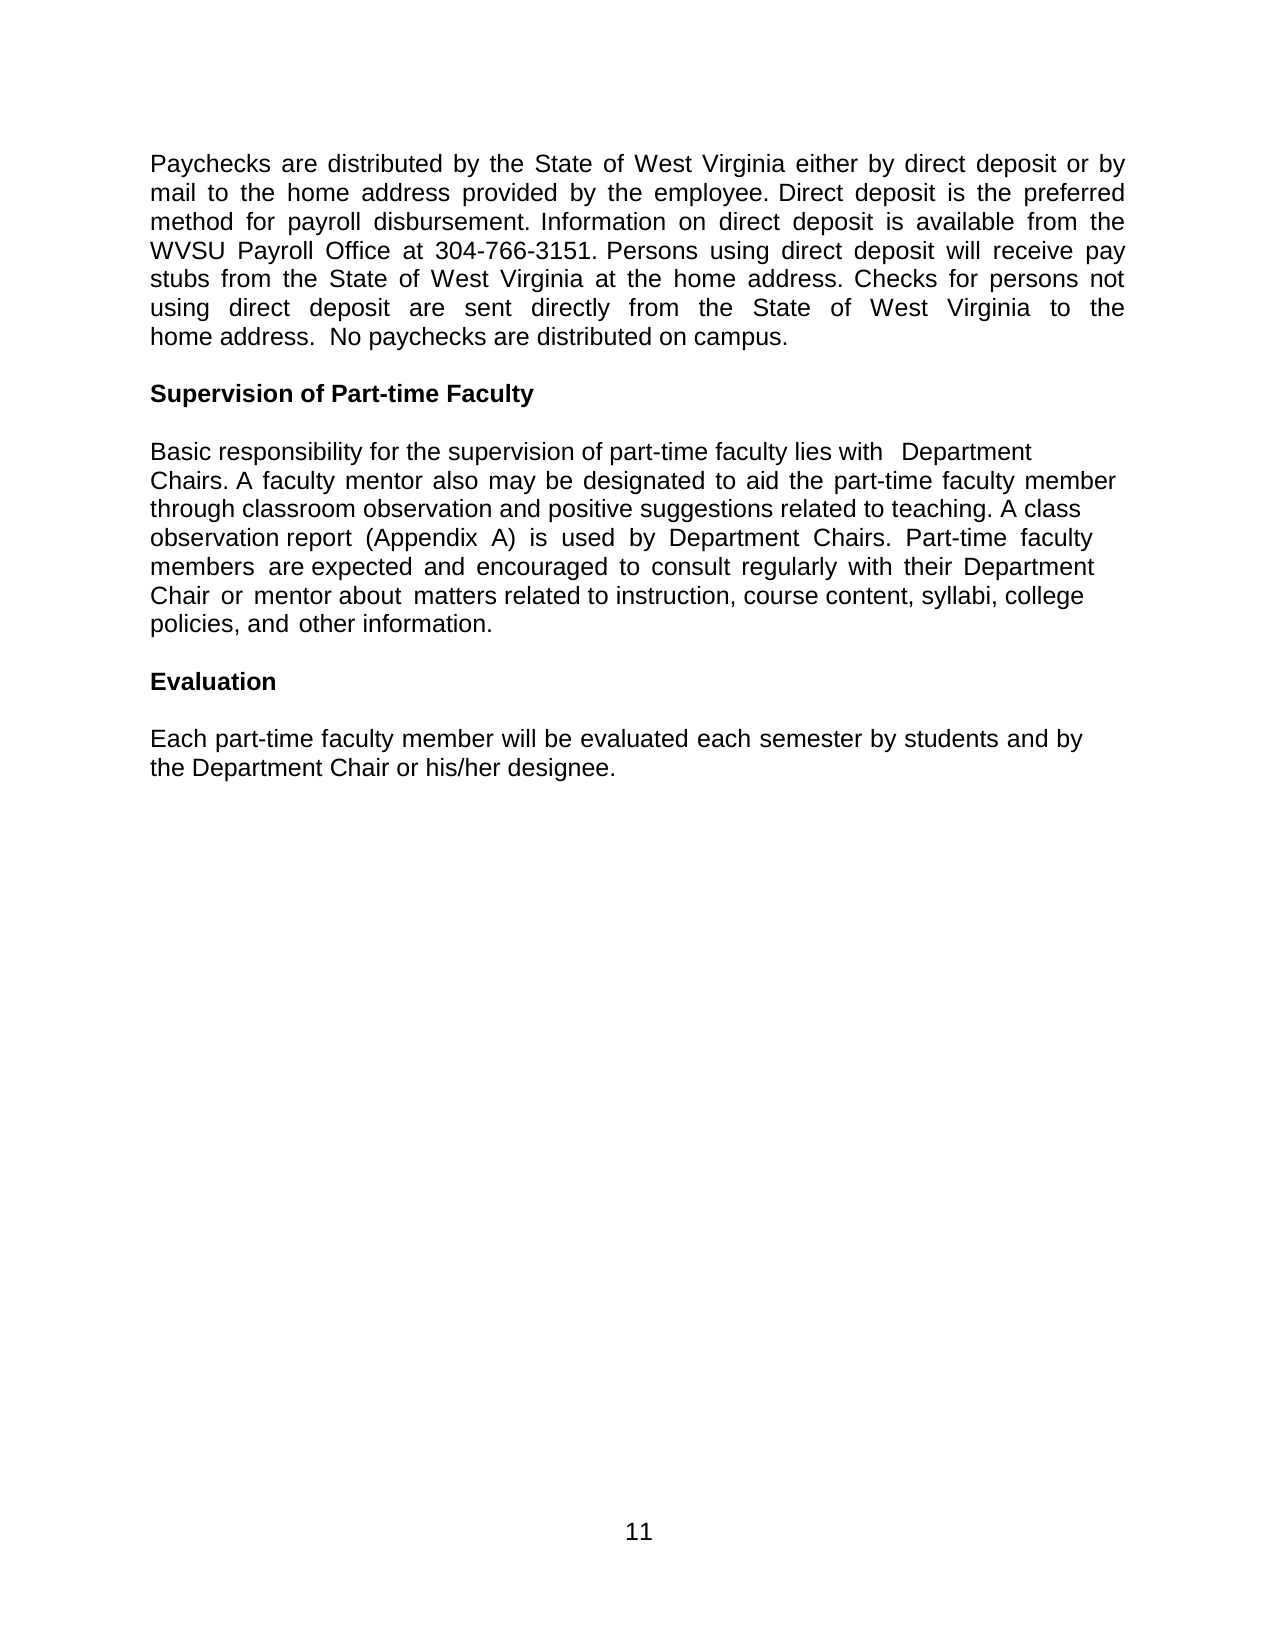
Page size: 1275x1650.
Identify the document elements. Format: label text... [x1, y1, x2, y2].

subtitle Supervision of Part-time Faculty [150, 379, 1137, 408]
text Paychecks are distributed by the State of West Virginia either by direct deposit or by mail to the home address provided by the employee. Direct deposit is the preferred method for payroll disbursement. Information on direct deposit is available from the WVSU Payroll Office at 304-766-3151. Persons using direct deposit will receive pay stubs from the State of West Virginia at the home address. Checks for persons not using direct deposit are sent directly from the State of West Virginia to the home address. No paychecks are distributed on campus. [150, 149, 1125, 351]
text Basic responsibility for the supervision of part-time faculty lies with Department Chairs. A faculty mentor also may be designated to aid the part-time faculty member through classroom observation and positive suggestions related to teaching. A class observation report (Appendix A) is used by Department Chairs. Part-time faculty members are expected and encouraged to consult regularly with their Department Chair or mentor about matters related to instruction, course content, syllabi, college policies, and other information. [150, 437, 1125, 638]
text Each part-time faculty member will be evaluated each semester by students and by the Department Chair or his/her designee. [150, 724, 1125, 782]
subtitle Evaluation [150, 667, 1137, 696]
